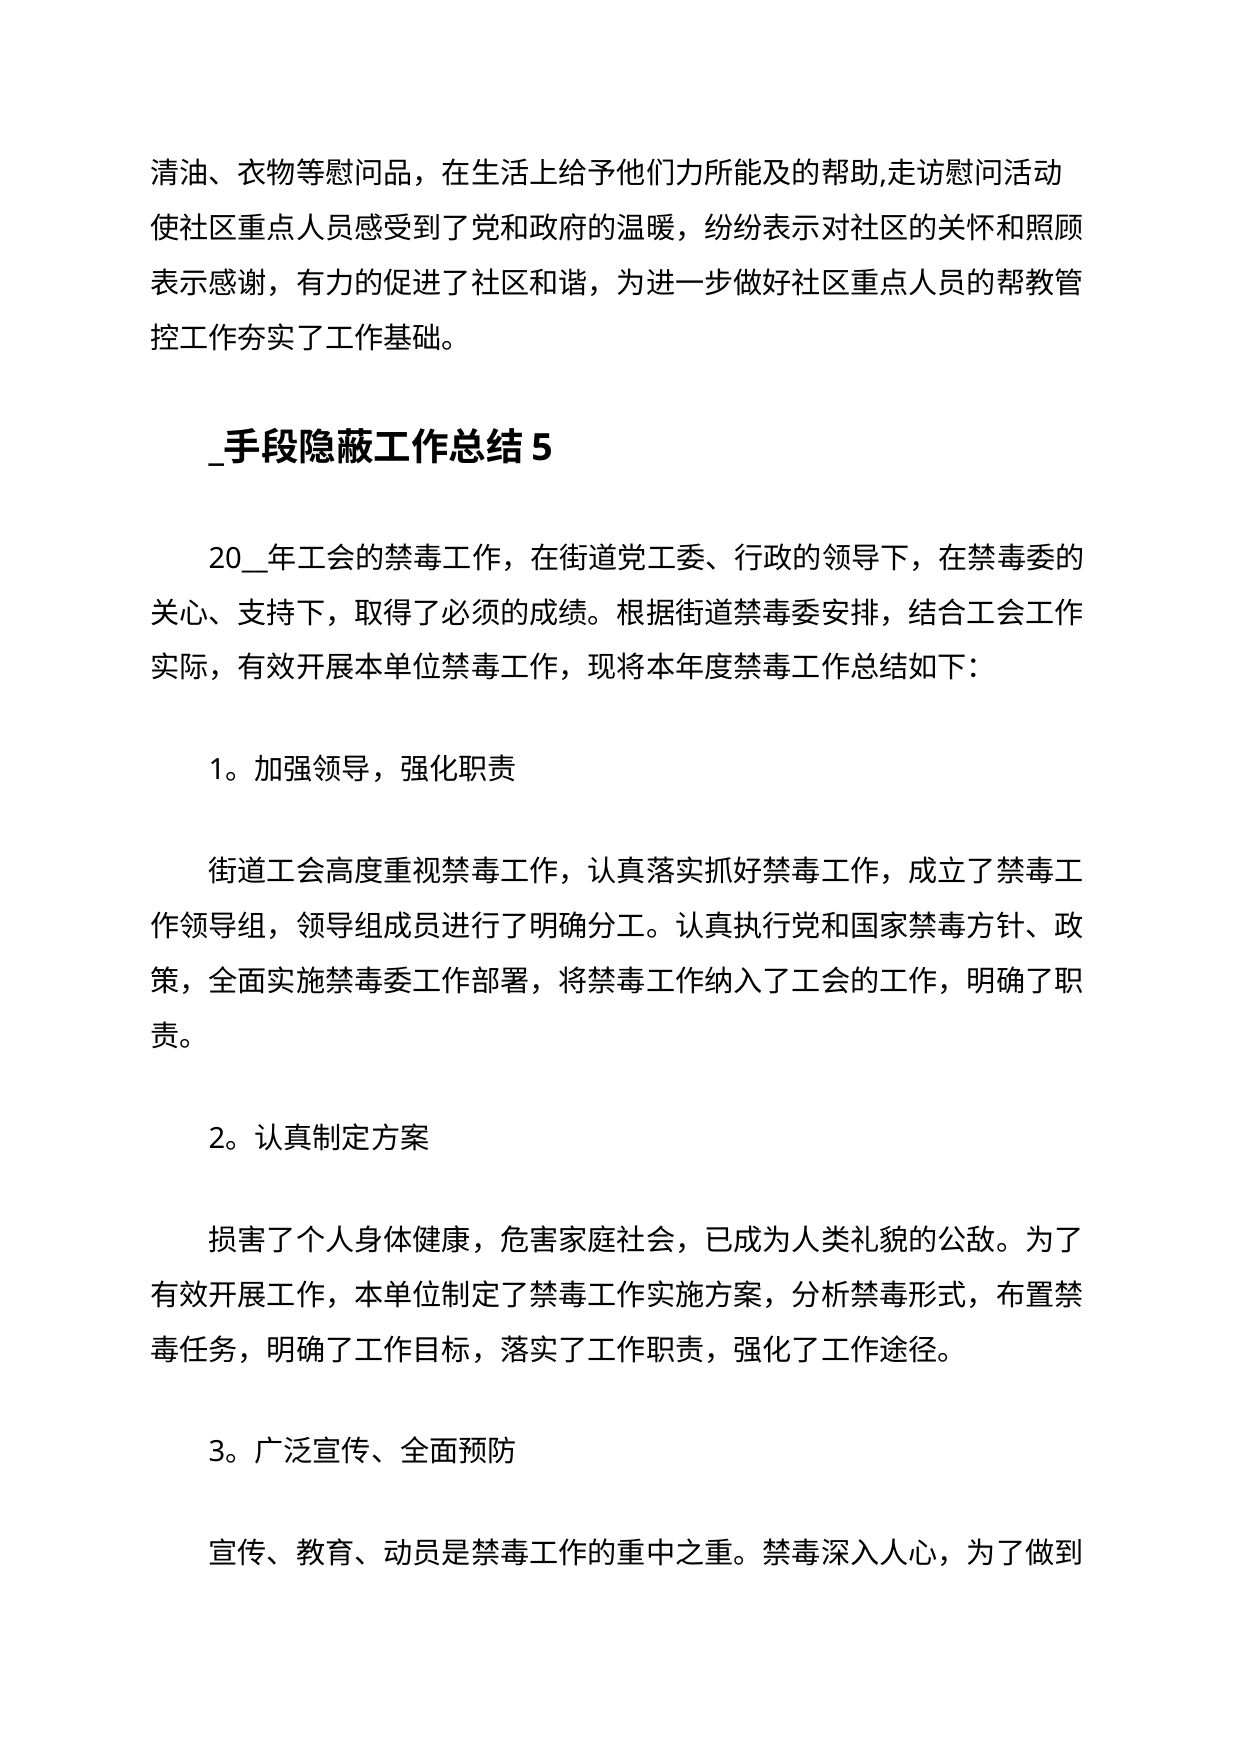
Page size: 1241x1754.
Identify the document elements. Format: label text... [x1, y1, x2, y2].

text _手段隐蔽工作总结5 [150, 417, 1090, 471]
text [150, 150, 1090, 357]
text 3。广泛宣传、全面预防 [150, 1428, 1090, 1470]
text 街道工会高度重视禁毒工作，认真落实抓好禁毒工作，成立了禁毒工作领导组，领导组成员进行了明确分工。认真执行党和国家禁毒方针、政策，全面实施禁毒委工作部署，将禁毒工作纳入了工会的工作，明确了职责。 [150, 848, 1090, 1055]
text 2。认真制定方案 [150, 1114, 1090, 1157]
text 20__年工会的禁毒工作，在街道党工委、行政的领导下，在禁毒委的关心、支持下，取得了必须的成绩。根据街道禁毒委安排，结合工会工作实际，有效开展本单位禁毒工作，现将本年度禁毒工作总结如下： [150, 534, 1090, 686]
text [150, 1530, 1090, 1572]
text 1。加强领导，强化职责 [150, 746, 1090, 788]
text 损害了个人身体健康，危害家庭社会，已成为人类礼貌的公敌。为了有效开展工作，本单位制定了禁毒工作实施方案，分析禁毒形式，布置禁毒任务，明确了工作目标，落实了工作职责，强化了工作途径。 [150, 1216, 1090, 1368]
